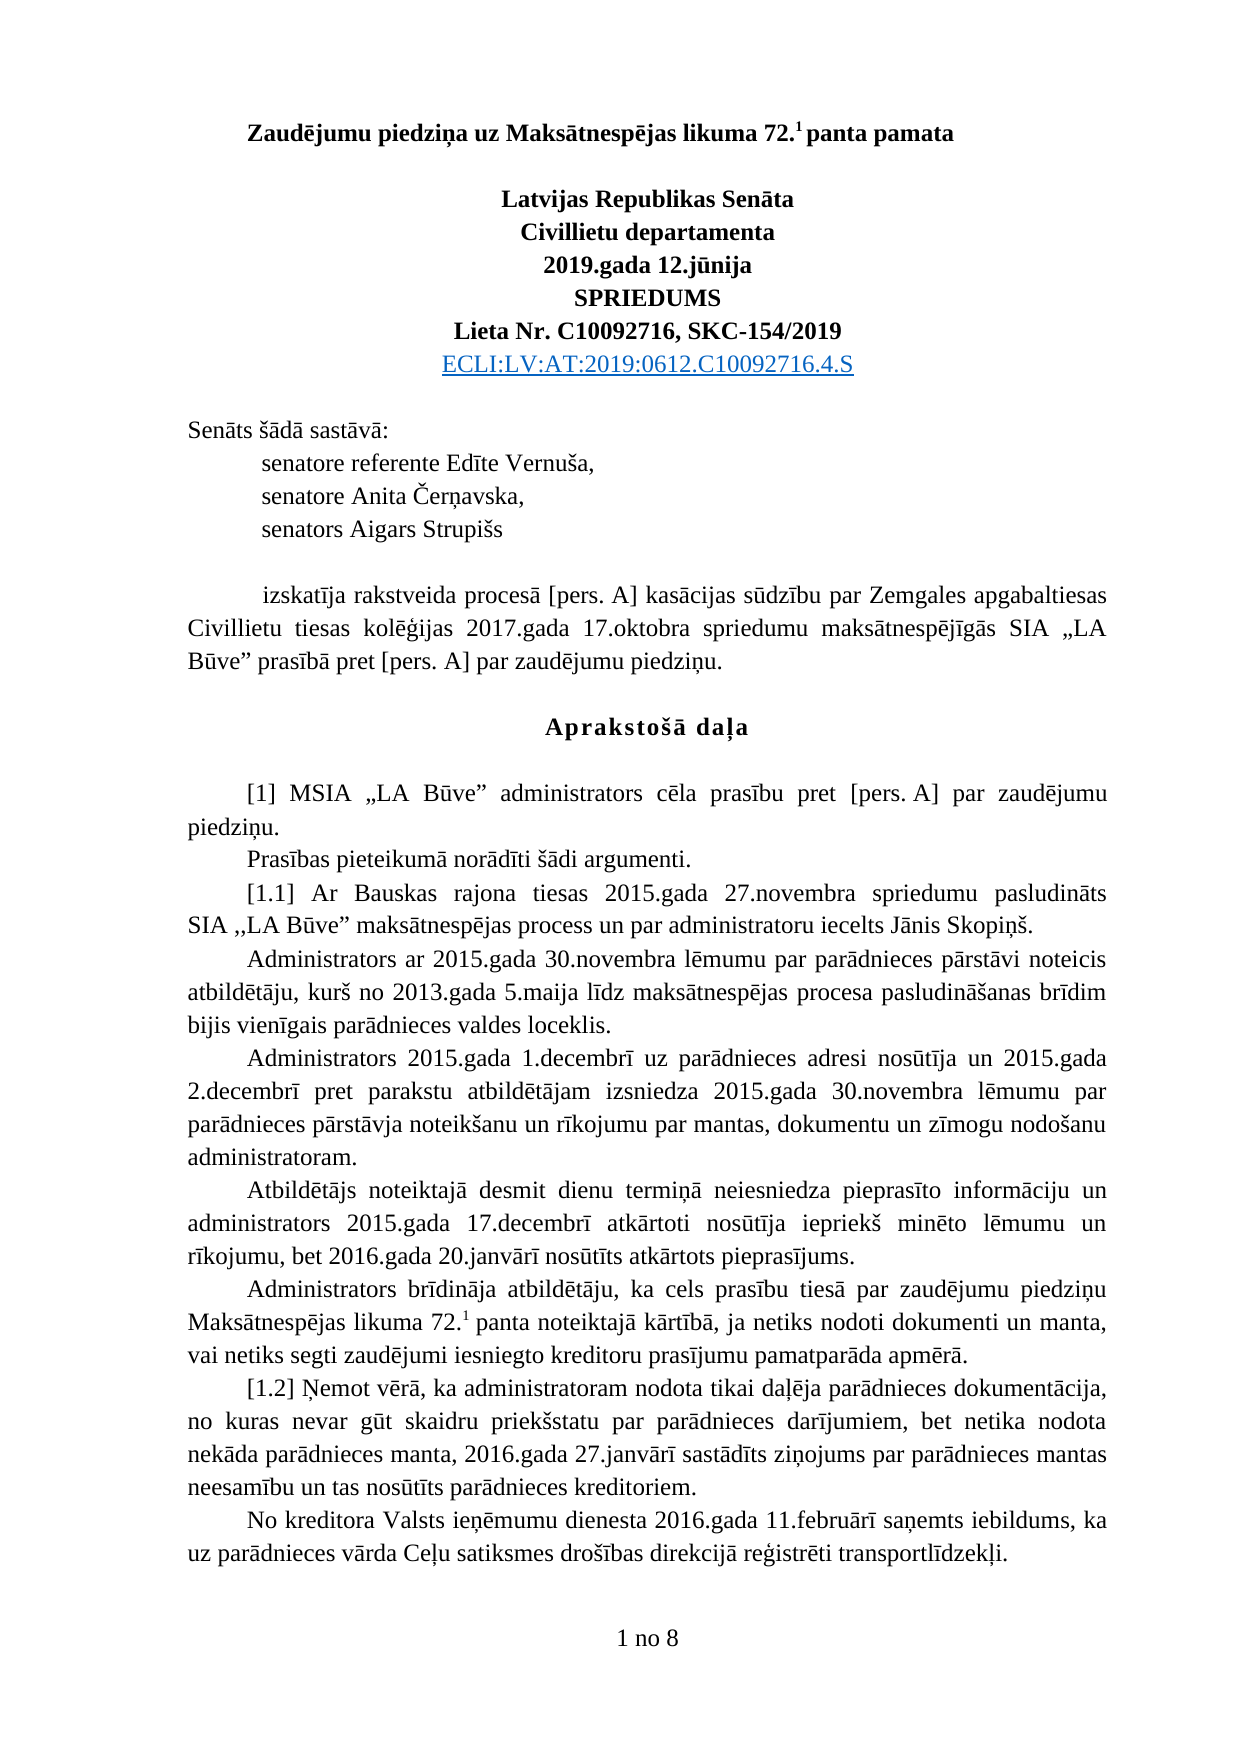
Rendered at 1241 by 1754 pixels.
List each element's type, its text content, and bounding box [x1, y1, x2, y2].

text senators Aigars Strupišs [187, 514, 1107, 543]
text Prasības pieteikumā norādīti šādi argumenti. [187, 844, 1107, 873]
text Zaudējumu piedziņa uz Maksātnespējas likuma 72.1 panta pamata [187, 118, 1107, 147]
text Latvijas Republikas Senāta [187, 184, 1107, 213]
text 2019.gada 12.jūnija [187, 250, 1107, 279]
text [1] MSIA „LA Būve” administrators cēla prasību pret [pers. A] par zaudējumu piedziņu. [187, 778, 1107, 840]
text senatore referente Edīte Vernuša, [187, 448, 1107, 477]
text No kreditora Valsts ieņēmumu dienesta 2016.gada 11.februārī saņemts iebildums, ka uz parādnieces vārda Ceļu satiksmes drošības direkcijā reģistrēti transportlīdzekļi. [187, 1505, 1107, 1567]
text Administrators 2015.gada 1.decembrī uz parādnieces adresi nosūtīja un 2015.gada 2.decembrī pret parakstu atbildētājam izsniedza 2015.gada 30.novembra lēmumu par parādnieces pārstāvja noteikšanu un rīkojumu par mantas, dokumentu un zīmogu nodošanu administratoram. [187, 1043, 1107, 1171]
text senatore Anita Čerņavska, [187, 481, 1107, 510]
text Aprakstošā daļa [187, 712, 1107, 741]
text Administrators ar 2015.gada 30.novembra lēmumu par parādnieces pārstāvi noteicis atbildētāju, kurš no 2013.gada 5.maija līdz maksātnespējas procesa pasludināšanas brīdim bijis vienīgais parādnieces valdes loceklis. [187, 944, 1107, 1038]
text Senāts šādā sastāvā: [187, 415, 1107, 444]
text [1.1] Ar Bauskas rajona tiesas 2015.gada 27.novembra spriedumu pasludināts SIA ,,LA Būve” maksātnespējas process un par administratoru iecelts Jānis Skopiņš. [187, 878, 1107, 939]
text izskatīja rakstveida procesā [pers. A] kasācijas sūdzību par Zemgales apgabaltiesas Civillietu tiesas kolēģijas 2017.gada 17.oktobra spriedumu maksātnespējīgās SIA „LA Būve” prasībā pret [pers. A] par zaudējumu piedziņu. [187, 580, 1107, 675]
text Lieta Nr. C10092716, SKC-154/2019 [187, 316, 1107, 345]
text [1.2] Ņemot vērā, ka administratoram nodota tikai daļēja parādnieces dokumentācija, no kuras nevar gūt skaidru priekšstatu par parādnieces darījumiem, bet netika nodota nekāda parādnieces manta, 2016.gada 27.janvārī sastādīts ziņojums par parādnieces mantas neesamību un tas nosūtīts parādnieces kreditoriem. [187, 1373, 1107, 1501]
text Atbildētājs noteiktajā desmit dienu termiņā neiesniedza pieprasīto informāciju un administrators 2015.gada 17.decembrī atkārtoti nosūtīja iepriekš minēto lēmumu un rīkojumu, bet 2016.gada 20.janvārī nosūtīts atkārtots pieprasījums. [187, 1175, 1107, 1269]
text ECLI:LV:AT:2019:0612.C10092716.4.S [187, 349, 1107, 378]
text Administrators brīdināja atbildētāju, ka cels prasību tiesā par zaudējumu piedziņu Maksātnespējas likuma 72.1 panta noteiktajā kārtībā, ja netiks nodoti dokumenti un manta, vai netiks segti zaudējumi iesniegto kreditoru prasījumu pamatparāda apmērā. [187, 1274, 1107, 1369]
text SPRIEDUMS [187, 283, 1107, 312]
text Civillietu departamenta [187, 217, 1107, 246]
